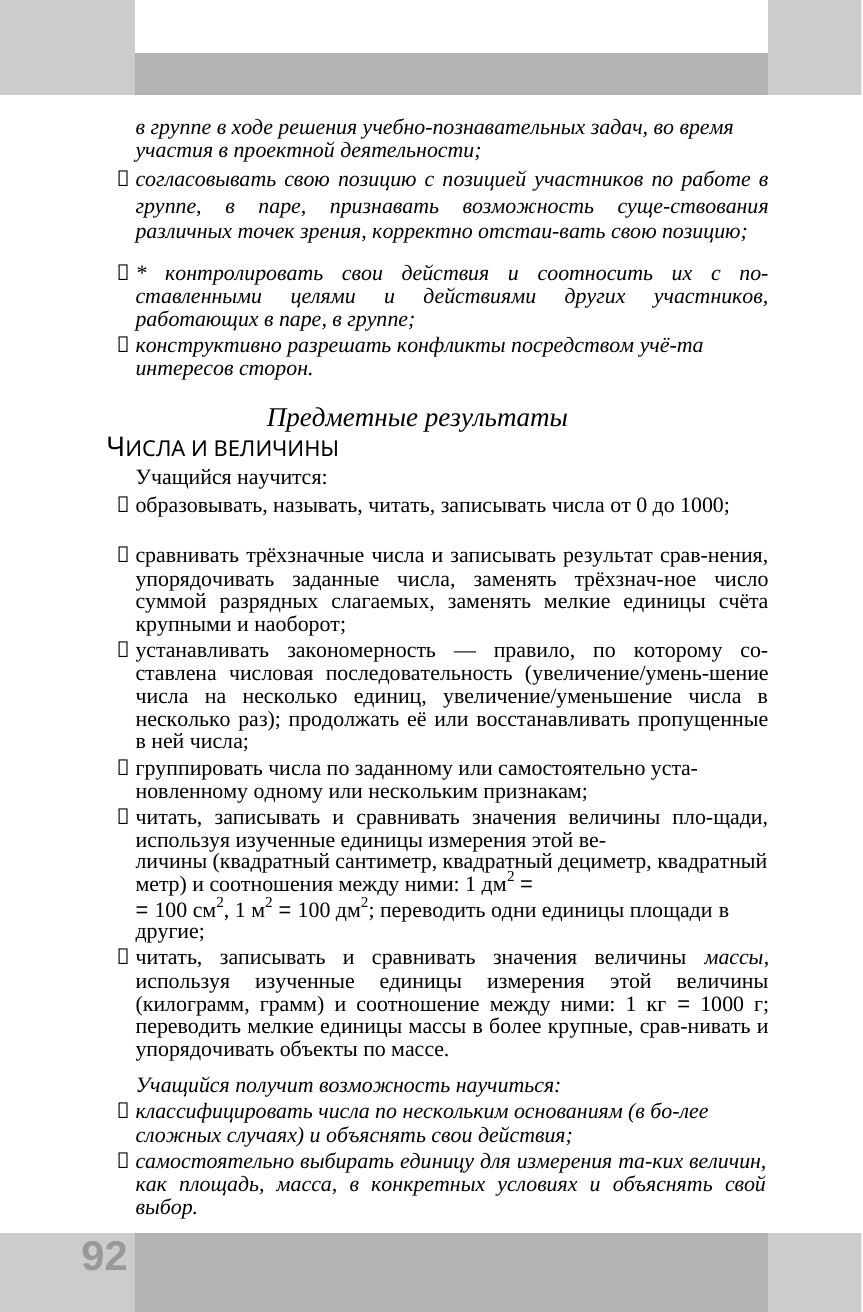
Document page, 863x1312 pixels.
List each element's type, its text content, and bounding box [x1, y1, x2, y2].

text Учащийся получит возможность научиться: [135, 1072, 769, 1097]
text = 100 см2, 1 м2 = 100 дм2; переводить одни единицы площади в другие; [135, 897, 769, 943]
text Учащийся научится: [135, 464, 769, 489]
text личины (квадратный сантиметр, квадратный дециметр, квадратный метр) и соотношения между ними: 1 дм2 = [135, 853, 769, 897]
list группировать числа по заданному или самостоятельно уста-новленному одному или нескольким признакам; [116, 754, 767, 803]
list * контролировать свои действия и соотносить их с по-ставленными целями и действиями других участников, работающих в паре, в группе; [116, 258, 769, 331]
list самостоятельно выбирать единицу для измерения та-ких величин, как площадь, масса, в конкретных условиях и объяснять свой выбор. [116, 1147, 767, 1219]
picture [0, 1233, 862, 1312]
list согласовывать свою позицию с позицией участников по работе в группе, в паре, признавать возможность суще-ствования различных точек зрения, корректно отстаи-вать свою позицию; [116, 163, 769, 243]
list образовывать, называть, читать, записывать числа от 0 до 1000; [116, 489, 767, 519]
list читать, записывать и сравнивать значения величины пло-щади, используя изученные единицы измерения этой ве- [116, 803, 769, 853]
text 92 [81, 1231, 769, 1279]
list конструктивно разрешать конфликты посредством учё-та интересов сторон. [116, 331, 767, 380]
text Предметные результаты [267, 401, 769, 432]
text ЧИСЛА И ВЕЛИЧИНЫ [106, 432, 769, 463]
list устанавливать закономерность — правило, по которому со-ставлена числовая последовательность (увеличение/умень-шение числа на несколько единиц, увеличение/уменьшение числа в несколько раз); продолжать её или восстанавливать пропущенные в ней числа; [116, 636, 769, 754]
list сравнивать трёхзначные числа и записывать результат срав-нения, упорядочивать заданные числа, заменять трёхзнач-ное число суммой разрядных слагаемых, заменять мелкие единицы счёта крупными и наоборот; [116, 541, 769, 636]
list читать, записывать и сравнивать значения величины массы, используя изученные единицы измерения этой величины (килограмм, грамм) и соотношение между ними: 1 кг = 1000 г; переводить мелкие единицы массы в более крупные, срав-нивать и упорядочивать объекты по массе. [116, 943, 769, 1061]
list классифицировать числа по нескольким основаниям (в бо-лее сложных случаях) и объяснять свои действия; [116, 1097, 769, 1147]
picture [0, 0, 862, 95]
text в группе в ходе решения учебно-познавательных задач, во время участия в проектной деятельности; [135, 116, 769, 163]
